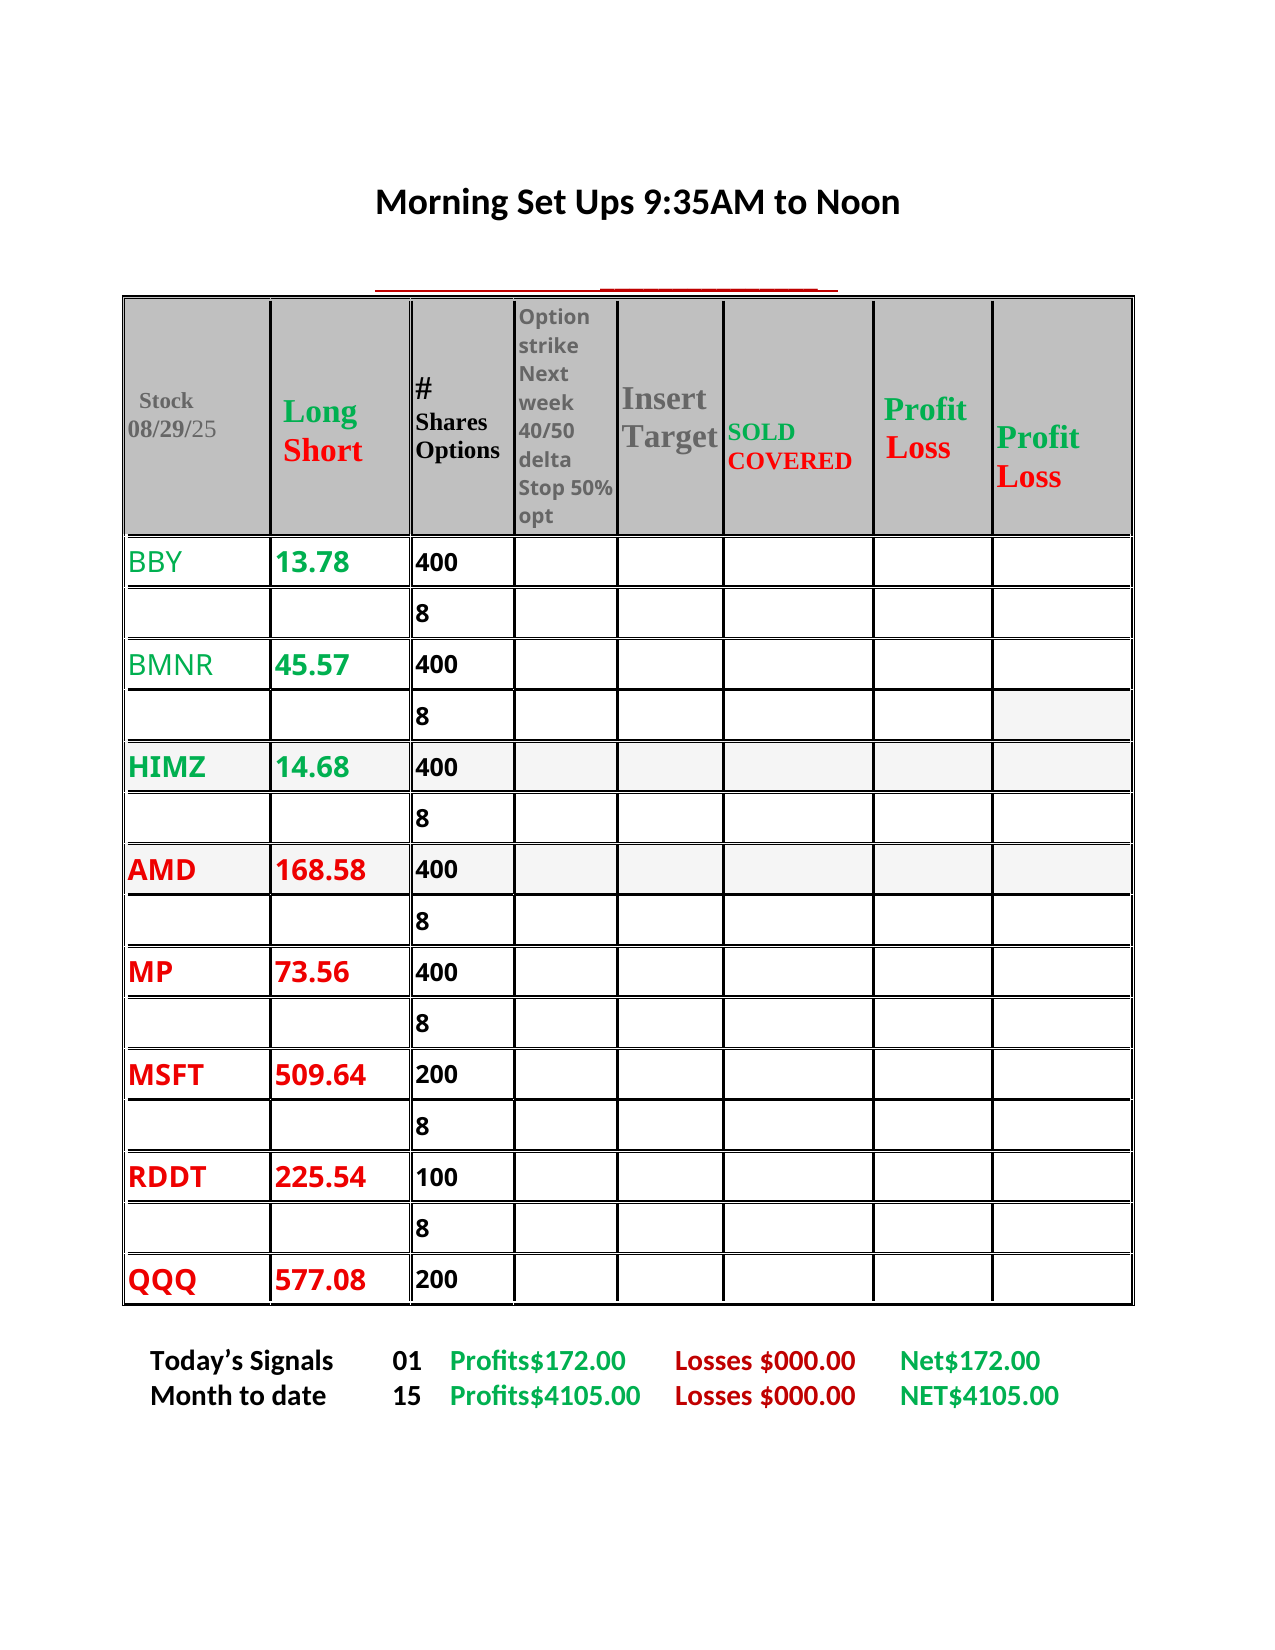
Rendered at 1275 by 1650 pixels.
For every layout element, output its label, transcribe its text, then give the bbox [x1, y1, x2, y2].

table_cell [516, 794, 616, 842]
table_cell [725, 794, 872, 842]
table_cell [272, 1101, 409, 1149]
table_cell [619, 691, 722, 739]
table_cell 8 [413, 589, 513, 637]
table_cell [125, 1200, 269, 1252]
table_cell [994, 688, 1133, 739]
text Morning Set Ups 9:35AM to Noon [150, 178, 1125, 259]
table_header Profit Loss [992, 299, 1131, 534]
table_cell [516, 1204, 616, 1252]
table_cell [123, 688, 269, 739]
table_cell 100 [413, 1153, 513, 1200]
table_cell [994, 739, 1132, 790]
table_cell [272, 794, 409, 842]
text _______________ [150, 259, 1125, 295]
table_cell [272, 691, 409, 739]
table_header Stock 08/29/25 [125, 299, 270, 534]
table_cell 200 [411, 1255, 514, 1303]
table_cell [619, 845, 722, 893]
table_cell [875, 589, 991, 637]
table_cell AMD [123, 842, 270, 893]
table_cell [992, 842, 1133, 893]
table_cell 73.56 [272, 948, 409, 995]
table_cell [516, 589, 616, 637]
table_cell [994, 1098, 1133, 1149]
table_cell BBY [125, 534, 269, 585]
table_cell [619, 640, 722, 688]
table_cell [994, 790, 1132, 842]
table_cell [875, 845, 991, 893]
text Month to date 15 Profits$4105.00 Losses $000.00 NET$4105.00 [150, 1377, 1125, 1413]
table_cell 400 [413, 948, 513, 995]
table_cell 8 [413, 1204, 513, 1252]
table_cell 400 [413, 538, 513, 585]
table_cell RDDT [125, 1149, 269, 1200]
table_header Long Short [270, 297, 411, 534]
table_header Profit Loss [873, 299, 992, 534]
table_cell [875, 538, 991, 585]
table_cell 577.08 [270, 1252, 411, 1303]
text Today’s Signals 01 Profits$172.00 Losses $000.00 Net$172.00 [150, 1342, 1125, 1377]
table_cell 509.64 [272, 1050, 409, 1098]
table_cell [516, 640, 616, 688]
table_cell [725, 1050, 872, 1098]
table_cell [125, 585, 269, 637]
table_cell [875, 1050, 991, 1098]
table_cell [725, 589, 872, 637]
table_cell [725, 1153, 872, 1200]
table_cell [619, 1101, 722, 1149]
table_cell [125, 995, 269, 1047]
table_cell BMNR [123, 637, 270, 688]
table_cell [725, 896, 872, 944]
table_cell [725, 1101, 872, 1149]
table_cell [992, 1047, 1133, 1098]
table_cell [994, 534, 1132, 585]
table_cell [725, 1204, 872, 1252]
table_cell [617, 1255, 723, 1303]
table_cell [619, 1153, 722, 1200]
table_cell 13.78 [272, 538, 409, 585]
table_cell [619, 948, 722, 995]
table_cell [875, 794, 991, 842]
table_cell [725, 691, 872, 739]
table_cell MP [125, 944, 269, 995]
table_cell 8 [413, 691, 513, 739]
table_cell [619, 794, 722, 842]
table_cell [619, 1050, 722, 1098]
table_cell [875, 1153, 991, 1200]
table_cell 8 [413, 999, 513, 1047]
table_cell [725, 999, 872, 1047]
table_cell [875, 999, 991, 1047]
table_cell 45.57 [272, 640, 409, 688]
table_cell [875, 948, 991, 995]
table_cell MSFT [123, 1047, 270, 1098]
table_cell QQQ [123, 1252, 270, 1303]
table_cell [992, 637, 1133, 688]
table_cell [992, 1252, 1133, 1303]
table_cell 400 [413, 640, 513, 688]
table_cell [272, 1204, 409, 1252]
table_cell [516, 743, 616, 790]
table_cell [875, 640, 991, 688]
table_header Insert Target [617, 299, 723, 534]
table_header Option strike Next week 40/50 delta Stop 50% opt [514, 299, 617, 534]
table_cell [516, 1153, 616, 1200]
table_cell [123, 1098, 269, 1149]
table_cell [875, 743, 991, 790]
table_cell [514, 1255, 617, 1303]
table_cell [725, 948, 872, 995]
table_cell [875, 896, 991, 944]
table_cell [619, 743, 722, 790]
table_cell [516, 999, 616, 1047]
table_cell [619, 538, 722, 585]
table_cell [516, 538, 616, 585]
table_cell 168.58 [272, 845, 409, 893]
table_cell [725, 640, 872, 688]
table_cell [994, 1200, 1132, 1252]
table_cell [723, 1255, 873, 1303]
table_cell [272, 999, 409, 1047]
table_cell 200 [413, 1050, 513, 1098]
table_cell [994, 893, 1133, 944]
table_cell [516, 896, 616, 944]
table_cell [725, 538, 872, 585]
table_cell [619, 896, 722, 944]
table_cell [516, 1050, 616, 1098]
table_header SOLD COVERED [723, 299, 873, 534]
table_cell [125, 790, 269, 842]
table_cell [516, 948, 616, 995]
table_cell [516, 845, 616, 893]
table_cell 225.54 [272, 1153, 409, 1200]
table_cell [619, 1204, 722, 1252]
table_cell [994, 1149, 1132, 1200]
table_cell [272, 896, 409, 944]
table_cell [994, 944, 1132, 995]
table_cell 400 [413, 845, 513, 893]
table_cell HIMZ [125, 739, 269, 790]
table_cell 8 [413, 896, 513, 944]
table_cell 8 [413, 1101, 513, 1149]
table_cell 14.68 [272, 743, 409, 790]
table_cell [272, 589, 409, 637]
table_cell [619, 999, 722, 1047]
table_cell [516, 691, 616, 739]
table_cell [725, 743, 872, 790]
table_cell 8 [413, 794, 513, 842]
table_cell [725, 845, 872, 893]
table_cell [875, 1101, 991, 1149]
table_cell [873, 1255, 992, 1303]
table_header # Shares Options [411, 297, 514, 534]
table_cell [994, 585, 1132, 637]
table_cell [123, 893, 269, 944]
table_cell [619, 589, 722, 637]
table_cell [516, 1101, 616, 1149]
table_cell [994, 995, 1132, 1047]
table_cell [875, 691, 991, 739]
table_cell [875, 1204, 991, 1252]
table_cell 400 [413, 743, 513, 790]
